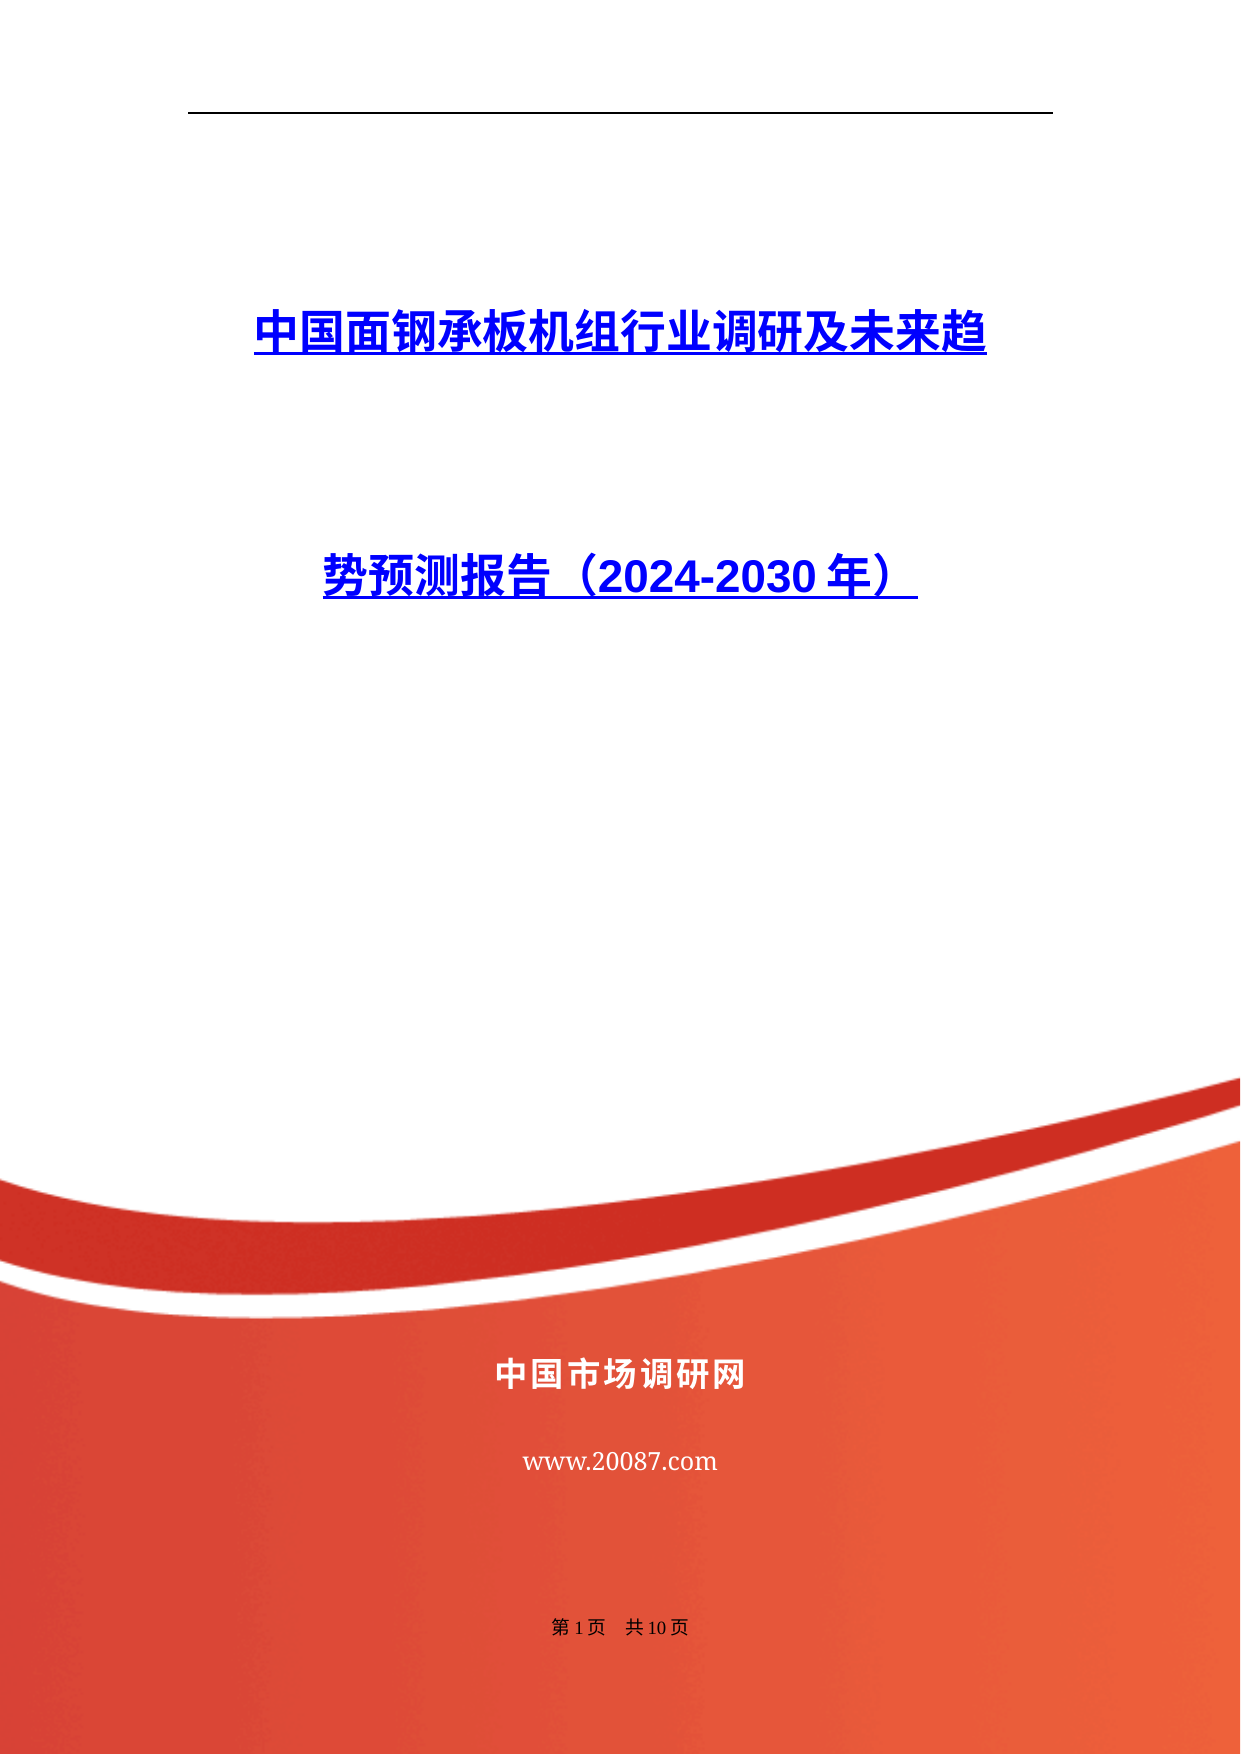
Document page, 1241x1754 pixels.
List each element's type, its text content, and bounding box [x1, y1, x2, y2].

text www.20087.com [187, 1428, 1053, 1493]
subtitle 中国市场调研网 [187, 1339, 1053, 1404]
table_header 中国面钢承板机组行业调研及未来趋势预测报告（2024-2030年） [188, 207, 1053, 773]
picture [0, 1006, 1241, 1754]
